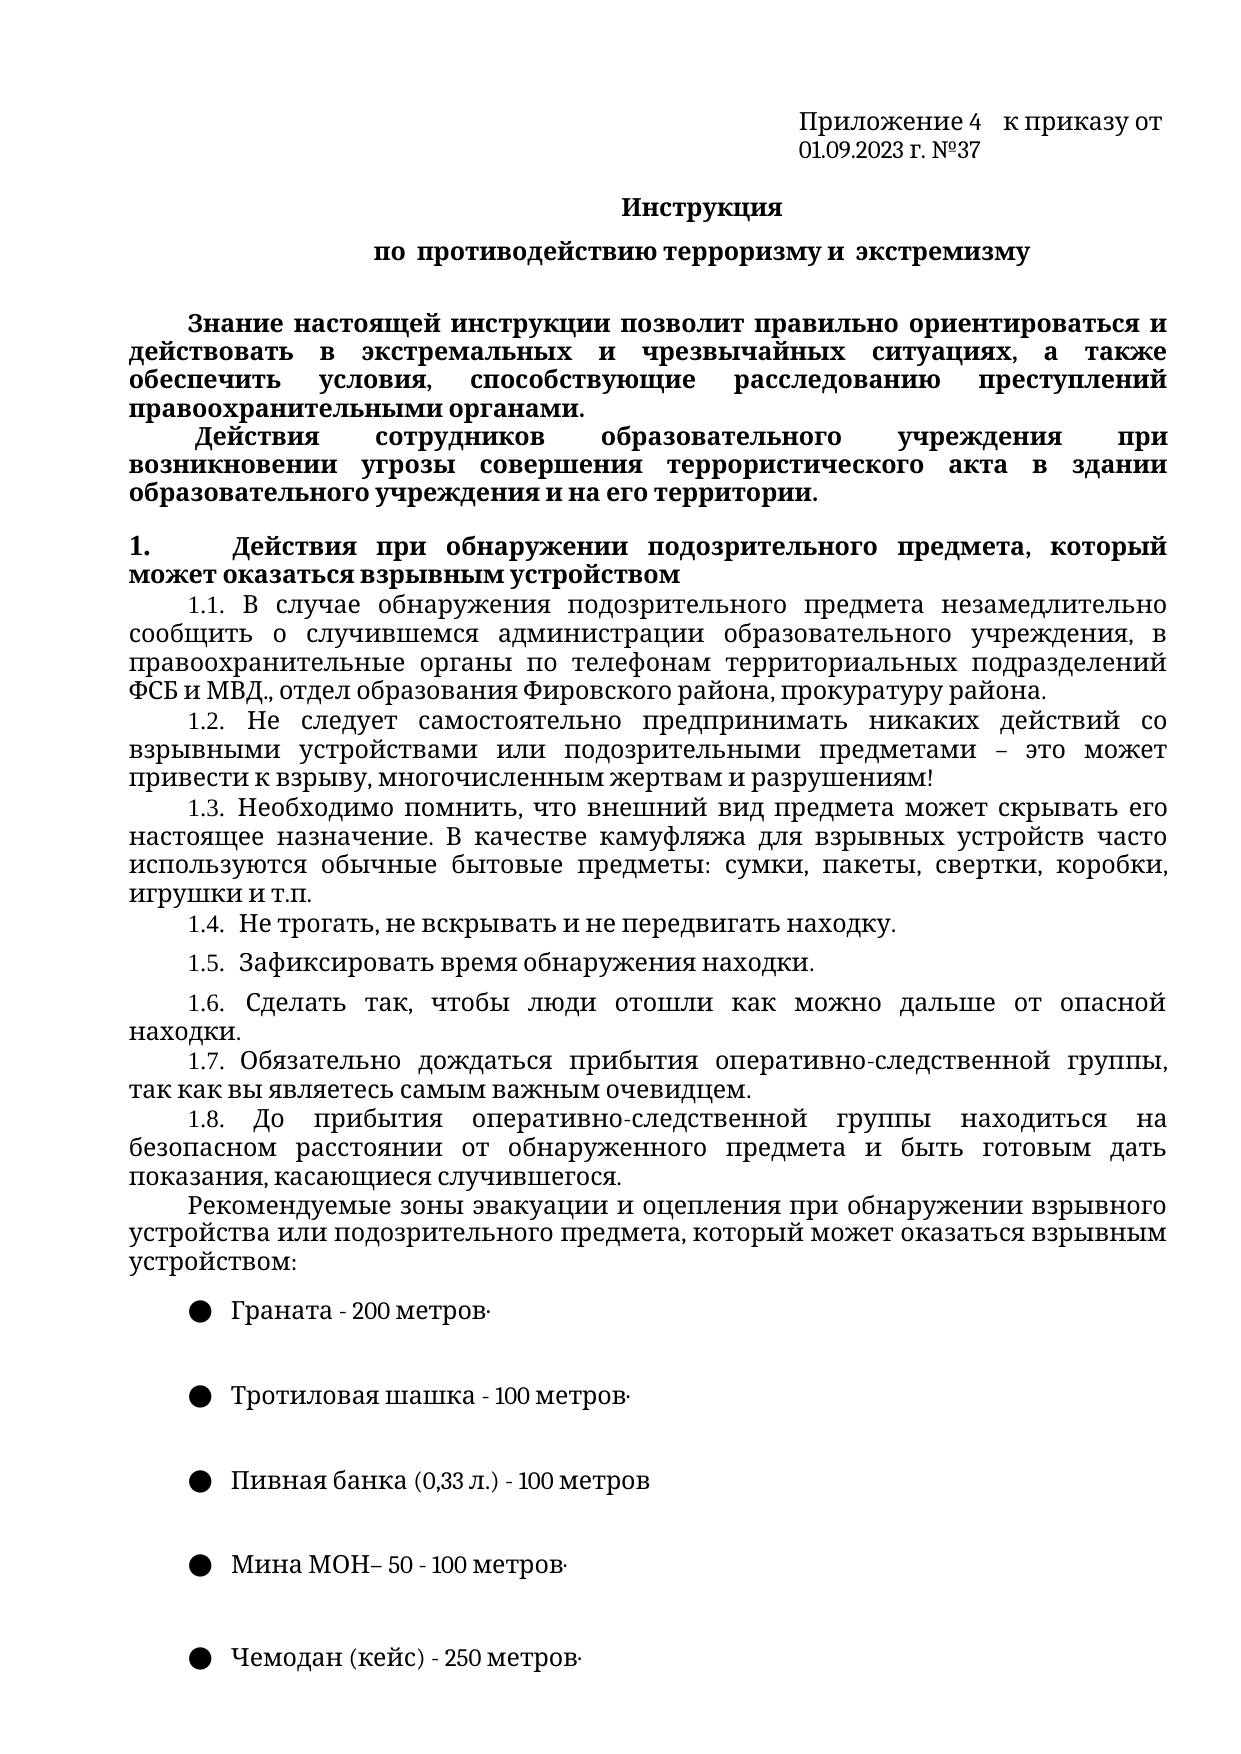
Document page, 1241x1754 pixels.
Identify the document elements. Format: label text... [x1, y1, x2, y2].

text Инструкция [242, 194, 1162, 223]
list Пивная банка (0,33 л.) - 100 метров [187, 1446, 1196, 1506]
list Чемодан (кейс) - 250 метров· [187, 1623, 1196, 1683]
list До прибытия оперативно-следственной группы находиться на безопасном расстоянии от обнаруженного предмета и быть готовым дать показания, касающиеся случившегося. [128, 1104, 1168, 1192]
list Мина МОН– 50 - 100 метров· [187, 1530, 1196, 1590]
list Обязательно дождаться прибытия оперативно-следственной группы, так как вы являетесь самым важным очевидцем. [128, 1046, 1168, 1104]
list Не трогать, не вскрывать и не передвигать находку. [187, 909, 1196, 938]
list Необходимо помнить, что внешний вид предмета может скрывать его настоящее назначение. В качестве камуфляжа для взрывных устройств часто используются обычные бытовые предметы: сумки, пакеты, свертки, коробки, игрушки и т.п. [128, 793, 1169, 909]
list Зафиксировать время обнаружения находки. [187, 948, 1196, 978]
list Сделать так, чтобы люди отошли как можно дальше от опасной находки. [128, 988, 1167, 1046]
text Действия сотрудников образовательного учреждения при возникновении угрозы совершения террористического акта в здании образовательного учреждения и на его территории. [128, 423, 1168, 508]
text Знание настоящей инструкции позволит правильно ориентироваться и действовать в экстремальных и чрезвычайных ситуациях, а также обеспечить условия, способствующие расследованию преступлений правоохранительными органами. [128, 310, 1168, 423]
list В случае обнаружения подозрительного предмета незамедлительно сообщить о случившемся администрации образовательного учреждения, в правоохранительные органы по телефонам территориальных подразделений ФСБ и МВД., отдел образования Фировского района, прокуратуру района. [128, 590, 1168, 706]
text по противодействию терроризму и экстремизму [242, 238, 1162, 267]
text Приложение 4 к приказу от 01.09.2023 г. №37 [799, 52, 1168, 165]
list Граната - 200 метров· [187, 1276, 1196, 1336]
text Рекомендуемые зоны эвакуации и оцепления при обнаружении взрывного устройства или подозрительного предмета, который может оказаться взрывным устройством: [128, 1192, 1167, 1276]
list Действия при обнаружении подозрительного предмета, который может оказаться взрывным устройством [128, 528, 1167, 590]
list Тротиловая шашка - 100 метров· [187, 1361, 1196, 1421]
list Не следует самостоятельно предпринимать никаких действий со взрывными устройствами или подозрительными предметами – это может привести к взрыву, многочисленным жертвам и разрушениям! [128, 706, 1168, 793]
